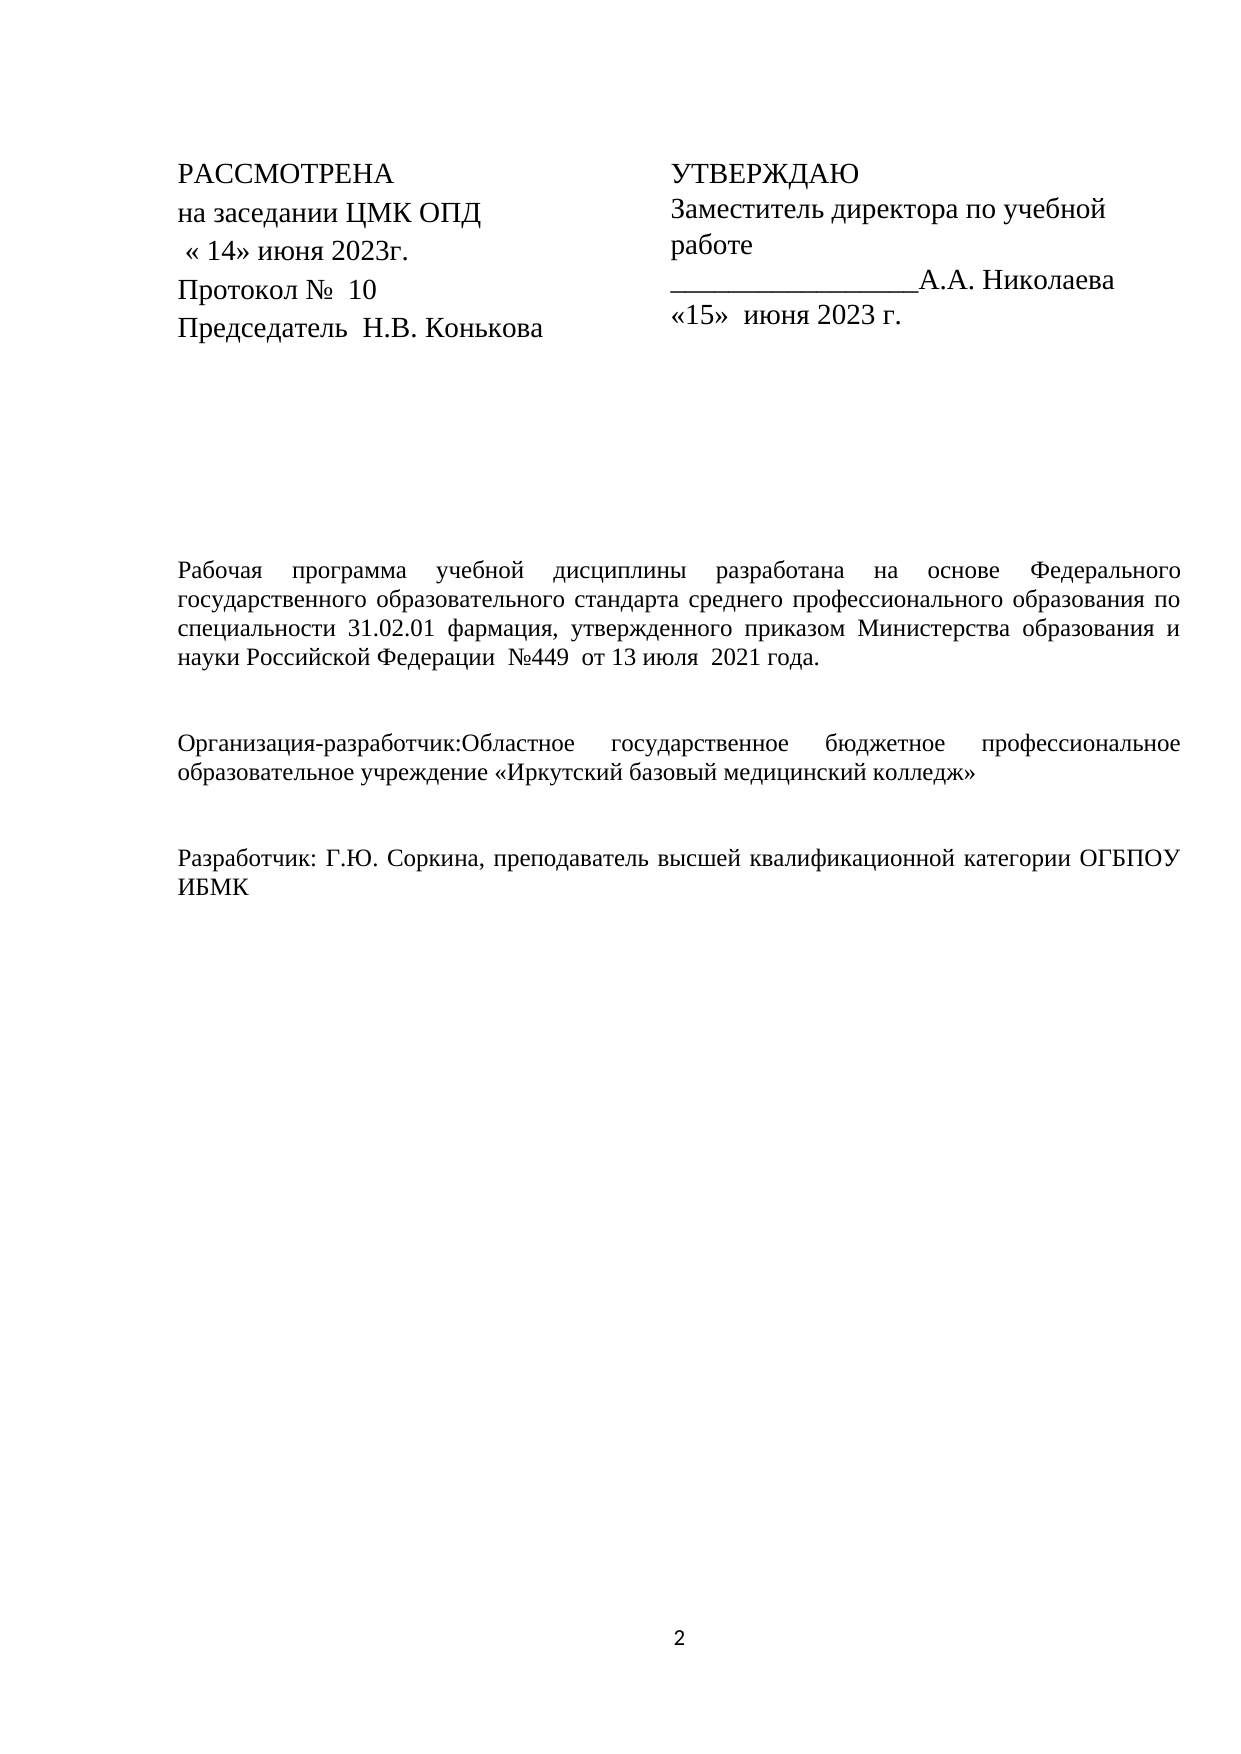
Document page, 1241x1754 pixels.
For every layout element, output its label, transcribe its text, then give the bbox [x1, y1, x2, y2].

text Рабочая программа учебной дисциплины разработана на основе Федерального государственного образовательного стандарта среднего профессионального образования по специальности 31.02.01 фармация, утвержденного приказом Министерства образования и науки Российской Федерации №449 от 13 июля 2021 года. [177, 556, 1181, 671]
table_header УТВЕРЖДАЮ Заместитель директора по учебной работе _________________А.А. Николаева «15» июня 2023 г. [659, 156, 1163, 426]
text Организация-разработчик:Областное государственное бюджетное профессиональное образовательное учреждение «Иркутский базовый медицинский колледж» [177, 728, 1181, 786]
text Разработчик: Г.Ю. Соркина, преподаватель высшей квалификационной категории ОГБПОУ ИБМК [177, 843, 1181, 901]
table_header РАССМОТРЕНА на заседании ЦМК ОПД « 14» июня 2023г. Протокол № 10 Председатель Н.В. Конькова [166, 156, 659, 426]
